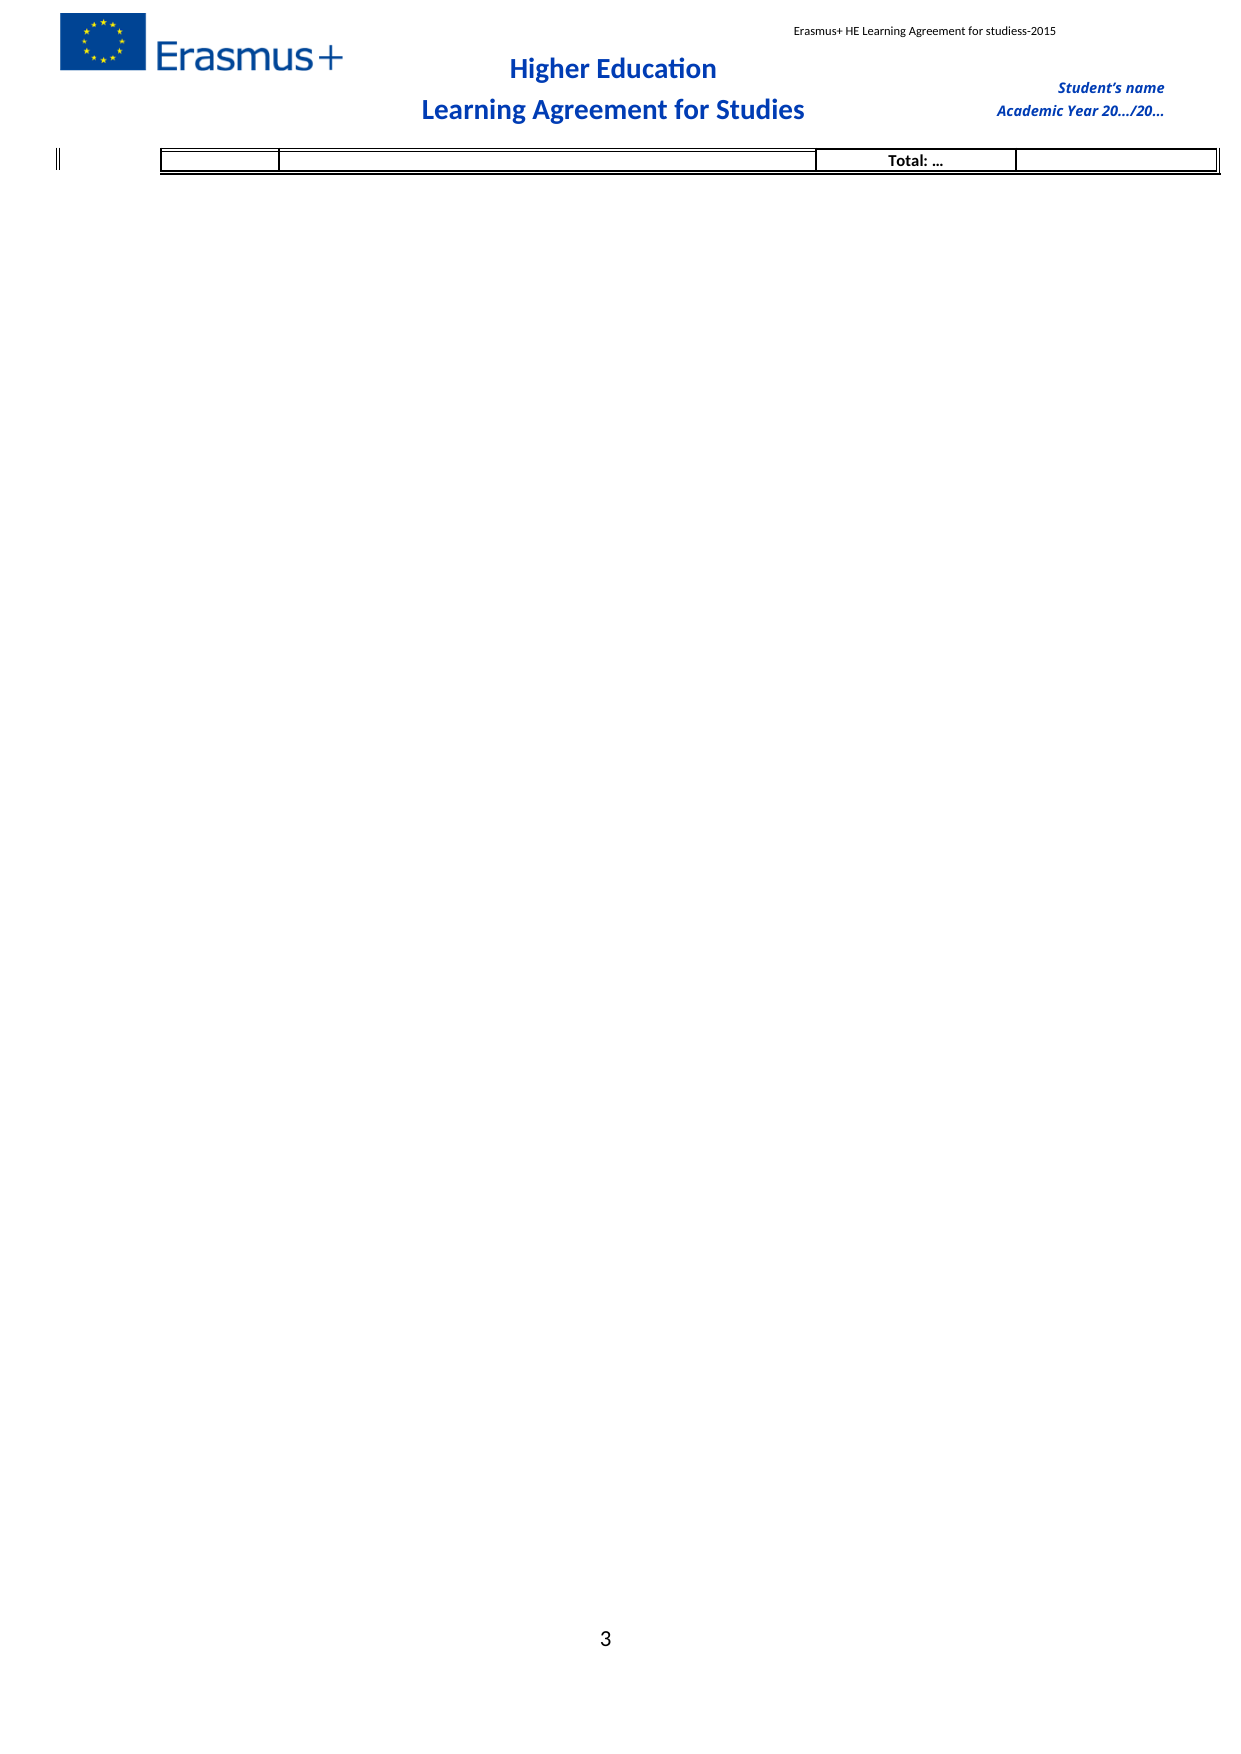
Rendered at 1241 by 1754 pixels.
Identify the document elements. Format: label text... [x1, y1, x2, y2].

table_cell [162, 152, 278, 170]
picture [60, 13, 343, 71]
table_cell [1017, 150, 1216, 170]
table_cell Total: … [817, 150, 1015, 170]
table_cell [280, 152, 815, 170]
